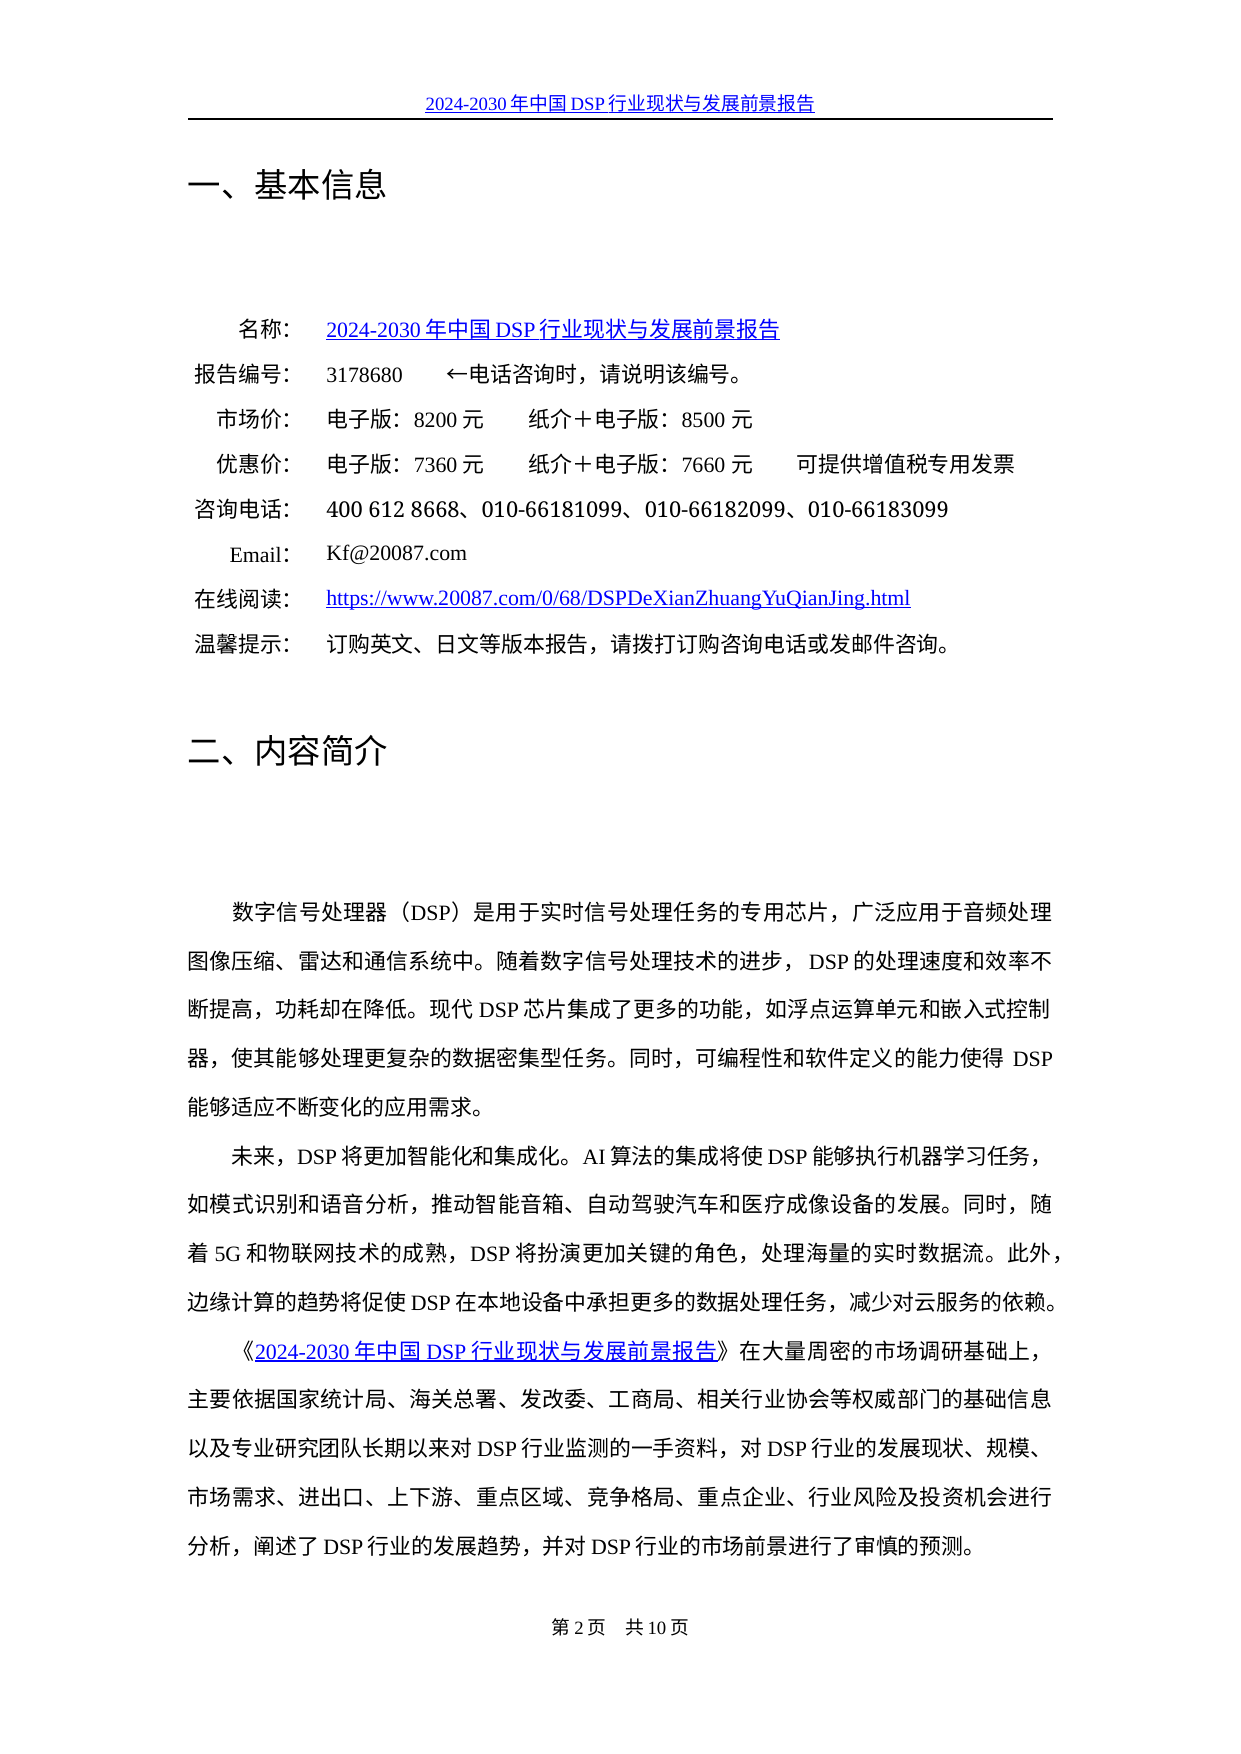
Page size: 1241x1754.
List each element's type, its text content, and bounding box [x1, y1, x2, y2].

table_cell 在线阅读： [167, 582, 315, 627]
table_cell 电子版：7360 元 纸介＋电子版：7660 元 可提供增值税专用发票 [315, 447, 1073, 492]
table_cell Email： [167, 537, 315, 582]
table_cell 报告编号： [167, 357, 315, 402]
table_cell 订购英文、日文等版本报告，请拨打订购咨询电话或发邮件咨询。 [315, 627, 1073, 672]
table_cell 400 612 8668、010-66181099、010-66182099、010-66183099 [315, 492, 1073, 537]
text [187, 894, 1053, 1561]
table_cell 咨询电话： [167, 492, 315, 537]
table_cell 市场价： [167, 402, 315, 447]
table_cell 优惠价： [167, 447, 315, 492]
table_header 2024-2030年中国DSP行业现状与发展前景报告 [315, 312, 1073, 357]
table_cell [315, 582, 1073, 627]
table_cell 3178680 ←电话咨询时，请说明该编号。 [315, 357, 1073, 402]
table_cell 电子版：8200 元 纸介＋电子版：8500 元 [315, 402, 1073, 447]
title 一、基本信息 [187, 150, 1053, 215]
table_cell 温馨提示： [167, 627, 315, 672]
table_header 名称： [167, 312, 315, 357]
title 二、内容简介 [187, 717, 1053, 782]
table_cell Kf@20087.com [315, 537, 1073, 582]
